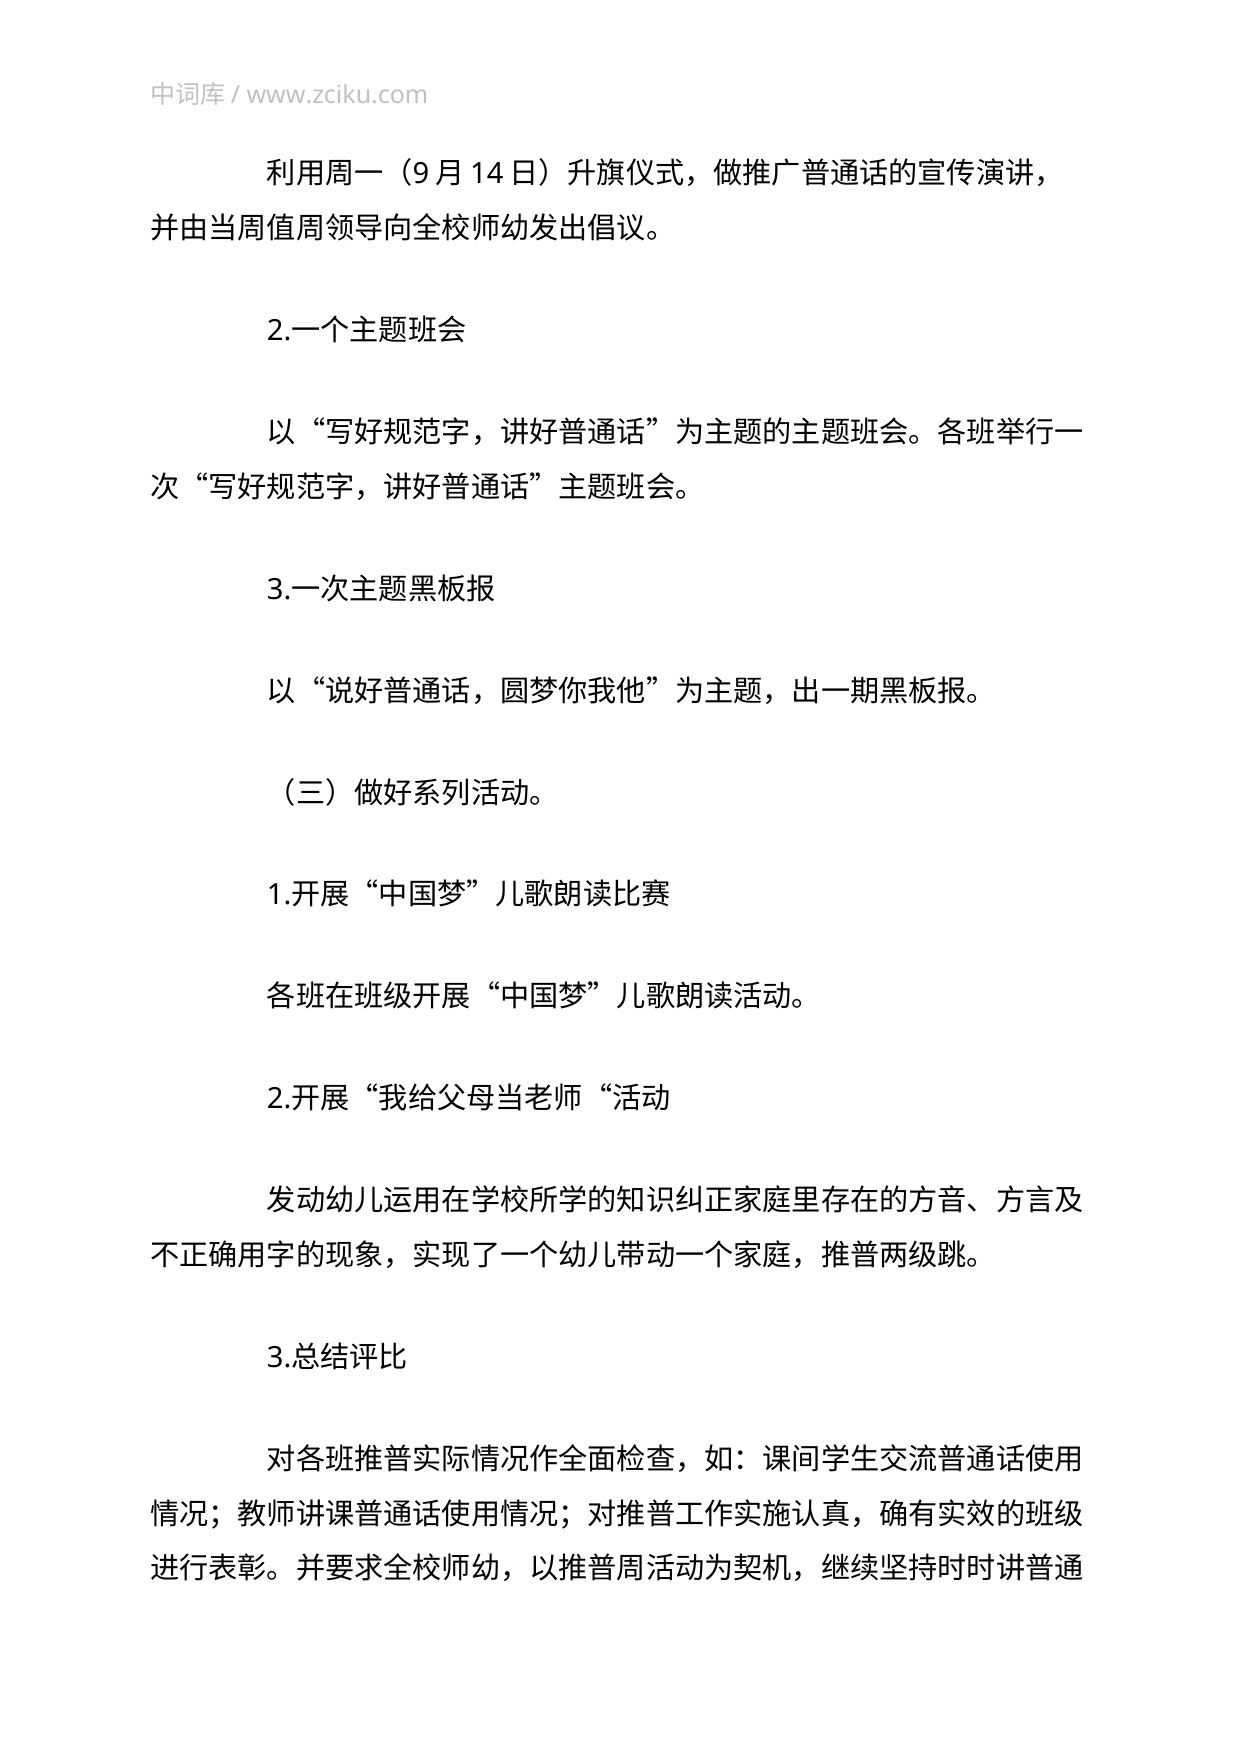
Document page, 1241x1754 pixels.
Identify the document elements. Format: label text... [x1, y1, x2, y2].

text 以“说好普通话，圆梦你我他”为主题，出一期黑板报。 [150, 667, 1090, 710]
text 发动幼儿运用在学校所学的知识纠正家庭里存在的方音、方言及不正确用字的现象，实现了一个幼儿带动一个家庭，推普两级跳。 [150, 1177, 1090, 1274]
text 3.一次主题黑板报 [150, 565, 1090, 608]
text 2.开展“我给父母当老师“活动 [150, 1075, 1090, 1117]
text 1.开展“中国梦”儿歌朗读比赛 [150, 871, 1090, 913]
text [150, 1435, 1090, 1587]
text 3.总结评比 [150, 1333, 1090, 1376]
text 利用周一（9月14日）升旗仪式，做推广普通话的宣传演讲，并由当周值周领导向全校师幼发出倡议。 [150, 150, 1090, 247]
text 各班在班级开展“中国梦”儿歌朗读活动。 [150, 973, 1090, 1015]
text （三）做好系列活动。 [150, 769, 1090, 811]
text 2.一个主题班会 [150, 307, 1090, 349]
text 以“写好规范字，讲好普通话”为主题的主题班会。各班举行一次“写好规范字，讲好普通话”主题班会。 [150, 409, 1090, 506]
